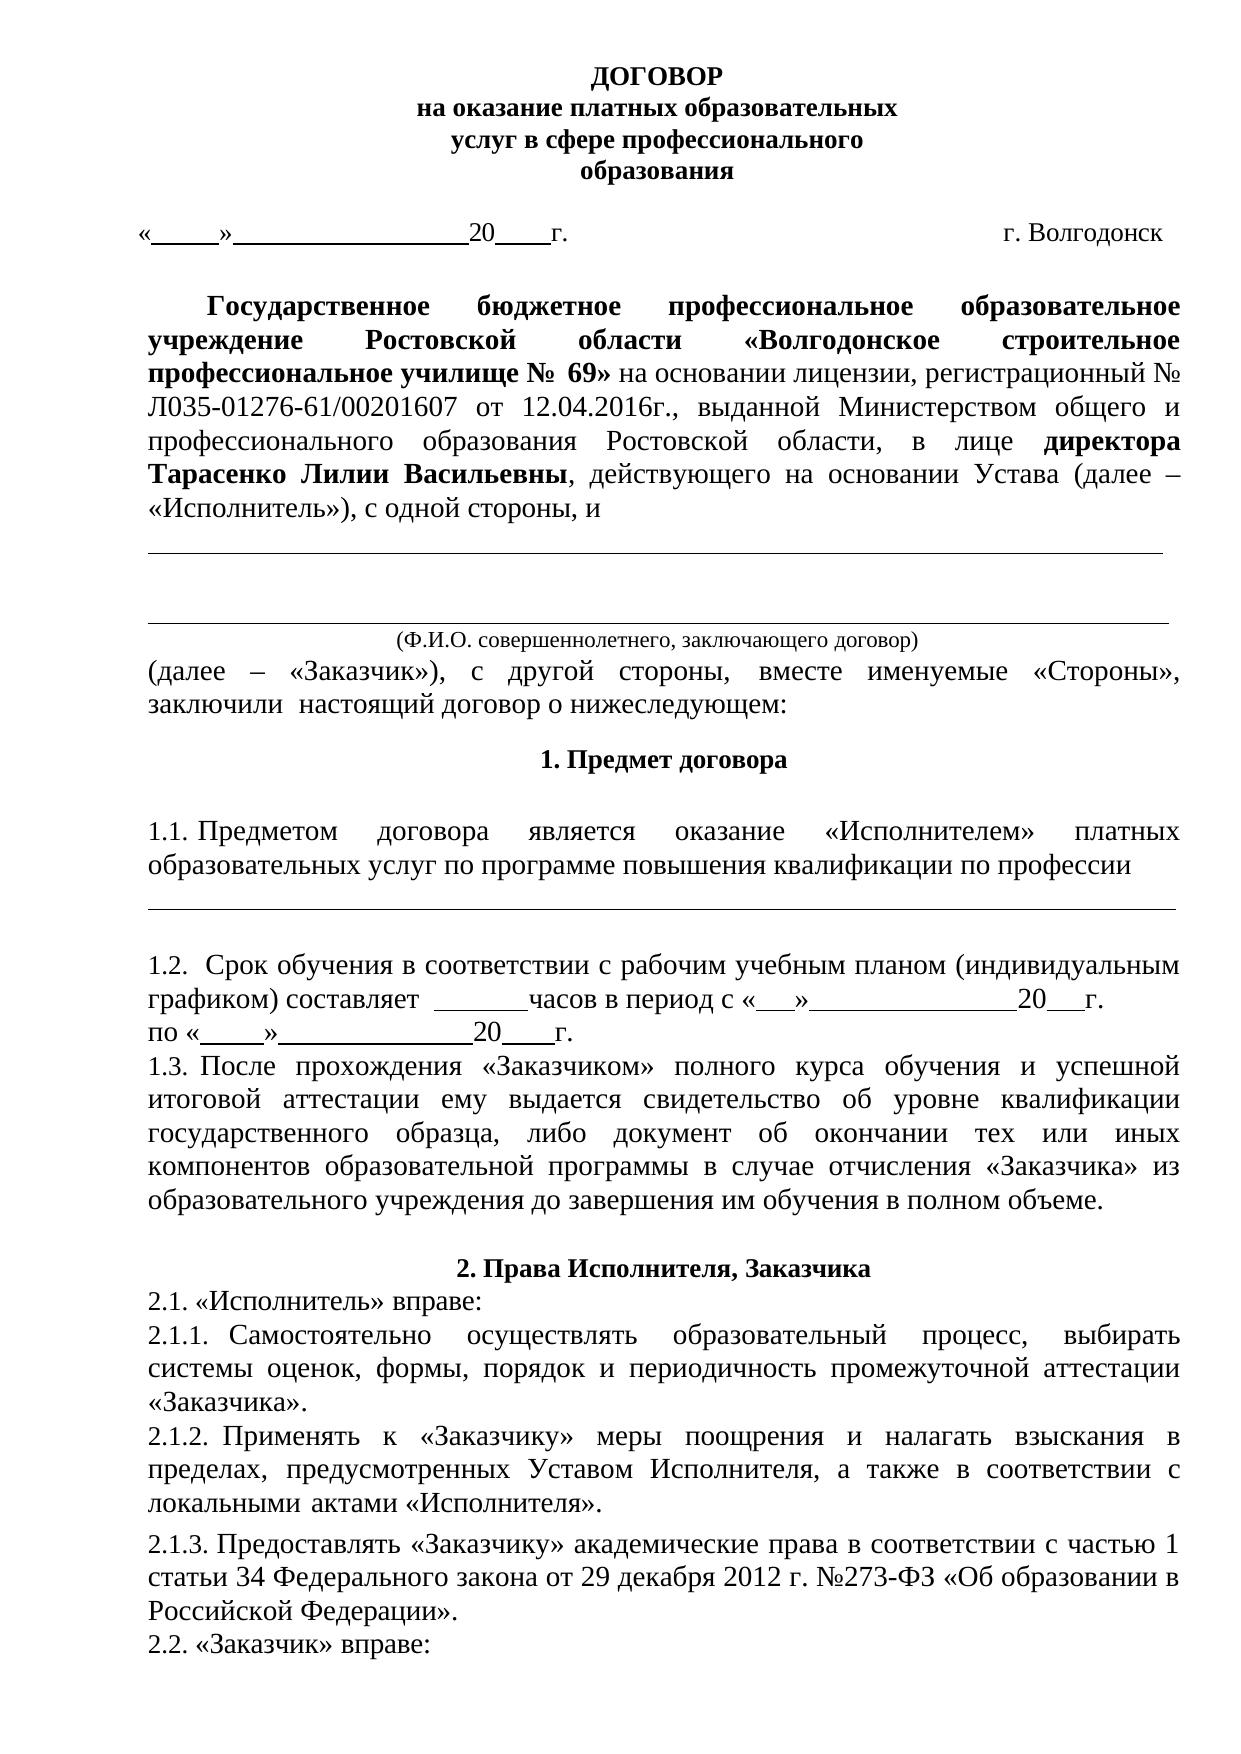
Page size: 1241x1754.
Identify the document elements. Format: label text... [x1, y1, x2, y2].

subtitle Предмет договора [540, 743, 1181, 774]
list Самостоятельно осуществлять образовательный процесс, выбирать системы оценок, формы, порядок и периодичность промежуточной аттестации «Заказчика». [148, 1317, 1181, 1418]
list Срок обучения в соответствии с рабочим учебным планом (индивидуальным графиком) составляет часов в период с « » 20 г. [148, 947, 1181, 1014]
list «Заказчик» вправе: [148, 1627, 1181, 1660]
list Предметом договора является оказание «Исполнителем» платных образовательных услуг по программе повышения квалификации по профессии [148, 813, 1181, 881]
text Государственное бюджетное профессиональное образовательное учреждение Ростовской области «Волгодонское строительное профессиональное училище № 69» на основании лицензии, регистрационный № Л035-01276-61/00201607 от 12.04.2016г., выданной Министерством общего и профессионального образования Ростовской области, в лице директора Тарасенко Лилии Васильевны, действующего на основании Устава (далее – «Исполнитель»), с одной стороны, и [148, 288, 1181, 523]
list После прохождения «Заказчиком» полного курса обучения и успешной итоговой аттестации ему выдается свидетельство об уровне квалификации государственного образца, либо документ об окончании тех или иных компонентов образовательной программы в случае отчисления «Заказчика» из образовательного учреждения до завершения им обучения в полном объеме. [148, 1048, 1181, 1216]
subtitle ДОГОВОР [384, 60, 930, 92]
text (далее – «Заказчик»), с другой стороны, вместе именуемые «Стороны», заключили настоящий договор о нижеследующем: [148, 653, 1181, 720]
text (Ф.И.О. совершеннолетнего, заключающего договор) [384, 626, 930, 653]
list Предоставлять «Заказчику» академические права в соответствии с частью 1 статьи 34 Федерального закона от 29 декабря 2012 г. №273-ФЗ «Об образовании в Российской Федерации». [148, 1526, 1181, 1626]
subtitle Права Исполнителя, Заказчика [456, 1252, 1181, 1283]
text на оказание платных образовательных услуг в сфере профессионального образования [384, 92, 930, 185]
list «Исполнитель» вправе: [148, 1283, 1181, 1317]
text « » 20 г. г. Волгодонск [135, 216, 1166, 247]
list Применять к «Заказчику» меры поощрения и налагать взыскания в пределах, предусмотренных Уставом Исполнителя, а также в соответствии с локальными актами «Исполнителя». [148, 1418, 1181, 1518]
text по « » 20 г. [148, 1014, 1181, 1048]
